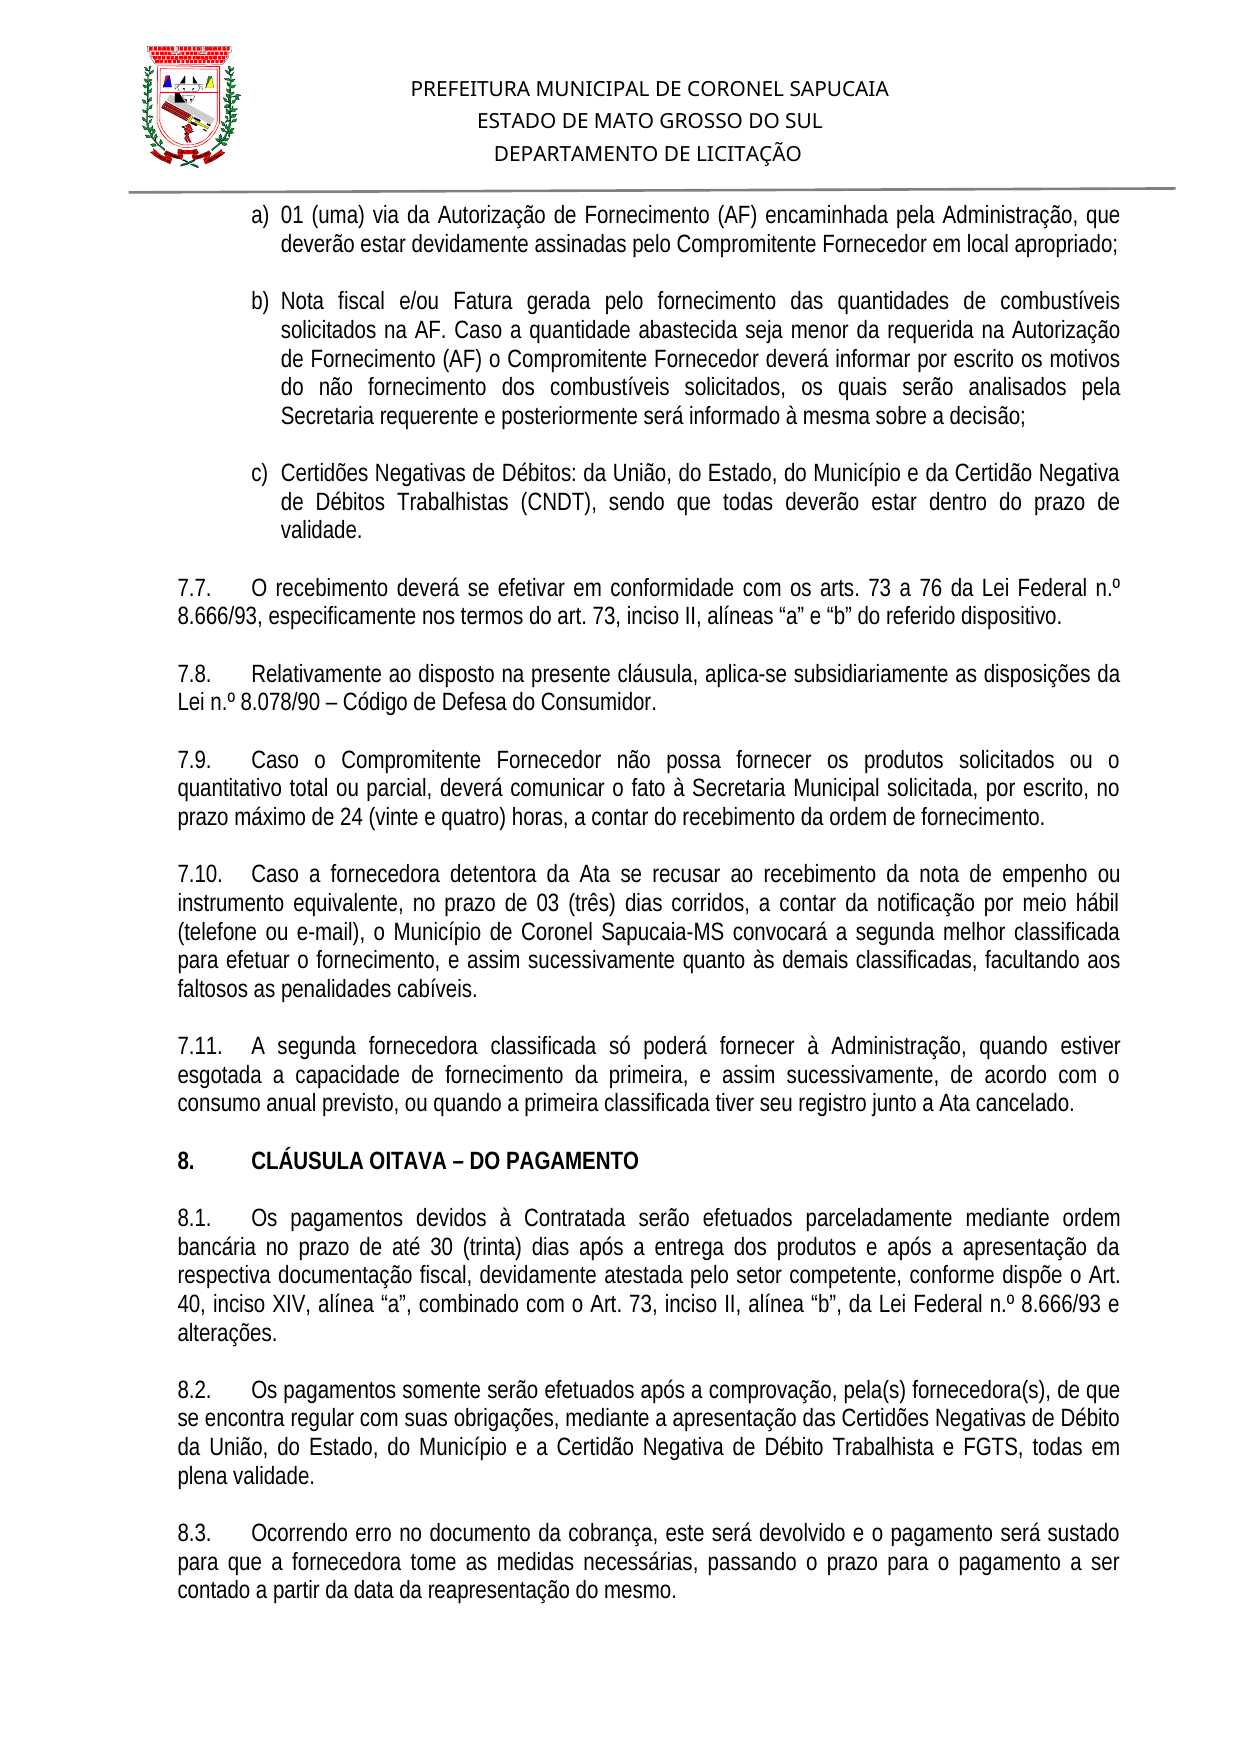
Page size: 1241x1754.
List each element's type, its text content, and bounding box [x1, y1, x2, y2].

list Certidões Negativas de Débitos: da União, do Estado, do Município e da Certidão Negativa de Débitos Trabalhistas (CNDT), sendo que todas deverão estar dentro do prazo de validade. [251, 458, 1122, 544]
list Caso o Compromitente Fornecedor não possa fornecer os produtos solicitados ou o quantitativo total ou parcial, deverá comunicar o fato à Secretaria Municipal solicitada, por escrito, no prazo máximo de 24 (vinte e quatro) horas, a contar do recebimento da ordem de fornecimento. [177, 744, 1122, 831]
list Caso a fornecedora detentora da Ata se recusar ao recebimento da nota de empenho ou instrumento equivalente, no prazo de 03 (três) dias corridos, a contar da notificação por meio hábil (telefone ou e-mail), o Município de Coronel Sapucaia-MS convocará a segunda melhor classificada para efetuar o fornecimento, e assim sucessivamente quanto às demais classificadas, facultando aos faltosos as penalidades cabíveis. [177, 859, 1122, 1002]
list 01 (uma) via da Autorização de Fornecimento (AF) encaminhada pela Administração, que deverão estar devidamente assinadas pelo Compromitente Fornecedor em local apropriado; [251, 200, 1122, 258]
list Os pagamentos somente serão efetuados após a comprovação, pela(s) fornecedora(s), de que se encontra regular com suas obrigações, mediante a apresentação das Certidões Negativas de Débito da União, do Estado, do Município e a Certidão Negativa de Débito Trabalhista e FGTS, todas em plena validade. [177, 1375, 1122, 1489]
list Os pagamentos devidos à Contratada serão efetuados parceladamente mediante ordem bancária no prazo de até 30 (trinta) dias após a entrega dos produtos e após a apresentação da respectiva documentação fiscal, devidamente atestada pelo setor competente, conforme dispõe o Art. 40, inciso XIV, alínea “a”, combinado com o Art. 73, inciso II, alínea “b”, da Lei Federal n.º 8.666/93 e alterações. [177, 1203, 1122, 1346]
list CLÁUSULA OITAVA – DO PAGAMENTO [177, 1146, 1122, 1174]
list Relativamente ao disposto na presente cláusula, aplica-se subsidiariamente as disposições da Lei n.º 8.078/90 – Código de Defesa do Consumidor. [177, 659, 1122, 716]
list A segunda fornecedora classificada só poderá fornecer à Administração, quando estiver esgotada a capacidade de fornecimento da primeira, e assim sucessivamente, de acordo com o consumo anual previsto, ou quando a primeira classificada tiver seu registro junto a Ata cancelado. [177, 1031, 1122, 1117]
list Nota fiscal e/ou Fatura gerada pelo fornecimento das quantidades de combustíveis solicitados na AF. Caso a quantidade abastecida seja menor da requerida na Autorização de Fornecimento (AF) o Compromitente Fornecedor deverá informar por escrito os motivos do não fornecimento dos combustíveis solicitados, os quais serão analisados pela Secretaria requerente e posteriormente será informado à mesma sobre a decisão; [251, 286, 1122, 429]
list O recebimento deverá se efetivar em conformidade com os arts. 73 a 76 da Lei Federal n.º 8.666/93, especificamente nos termos do art. 73, inciso II, alíneas “a” e “b” do referido dispositivo. [177, 573, 1122, 630]
list Ocorrendo erro no documento da cobrança, este será devolvido e o pagamento será sustado para que a fornecedora tome as medidas necessárias, passando o prazo para o pagamento a ser contado a partir da data da reapresentação do mesmo. [177, 1518, 1122, 1604]
